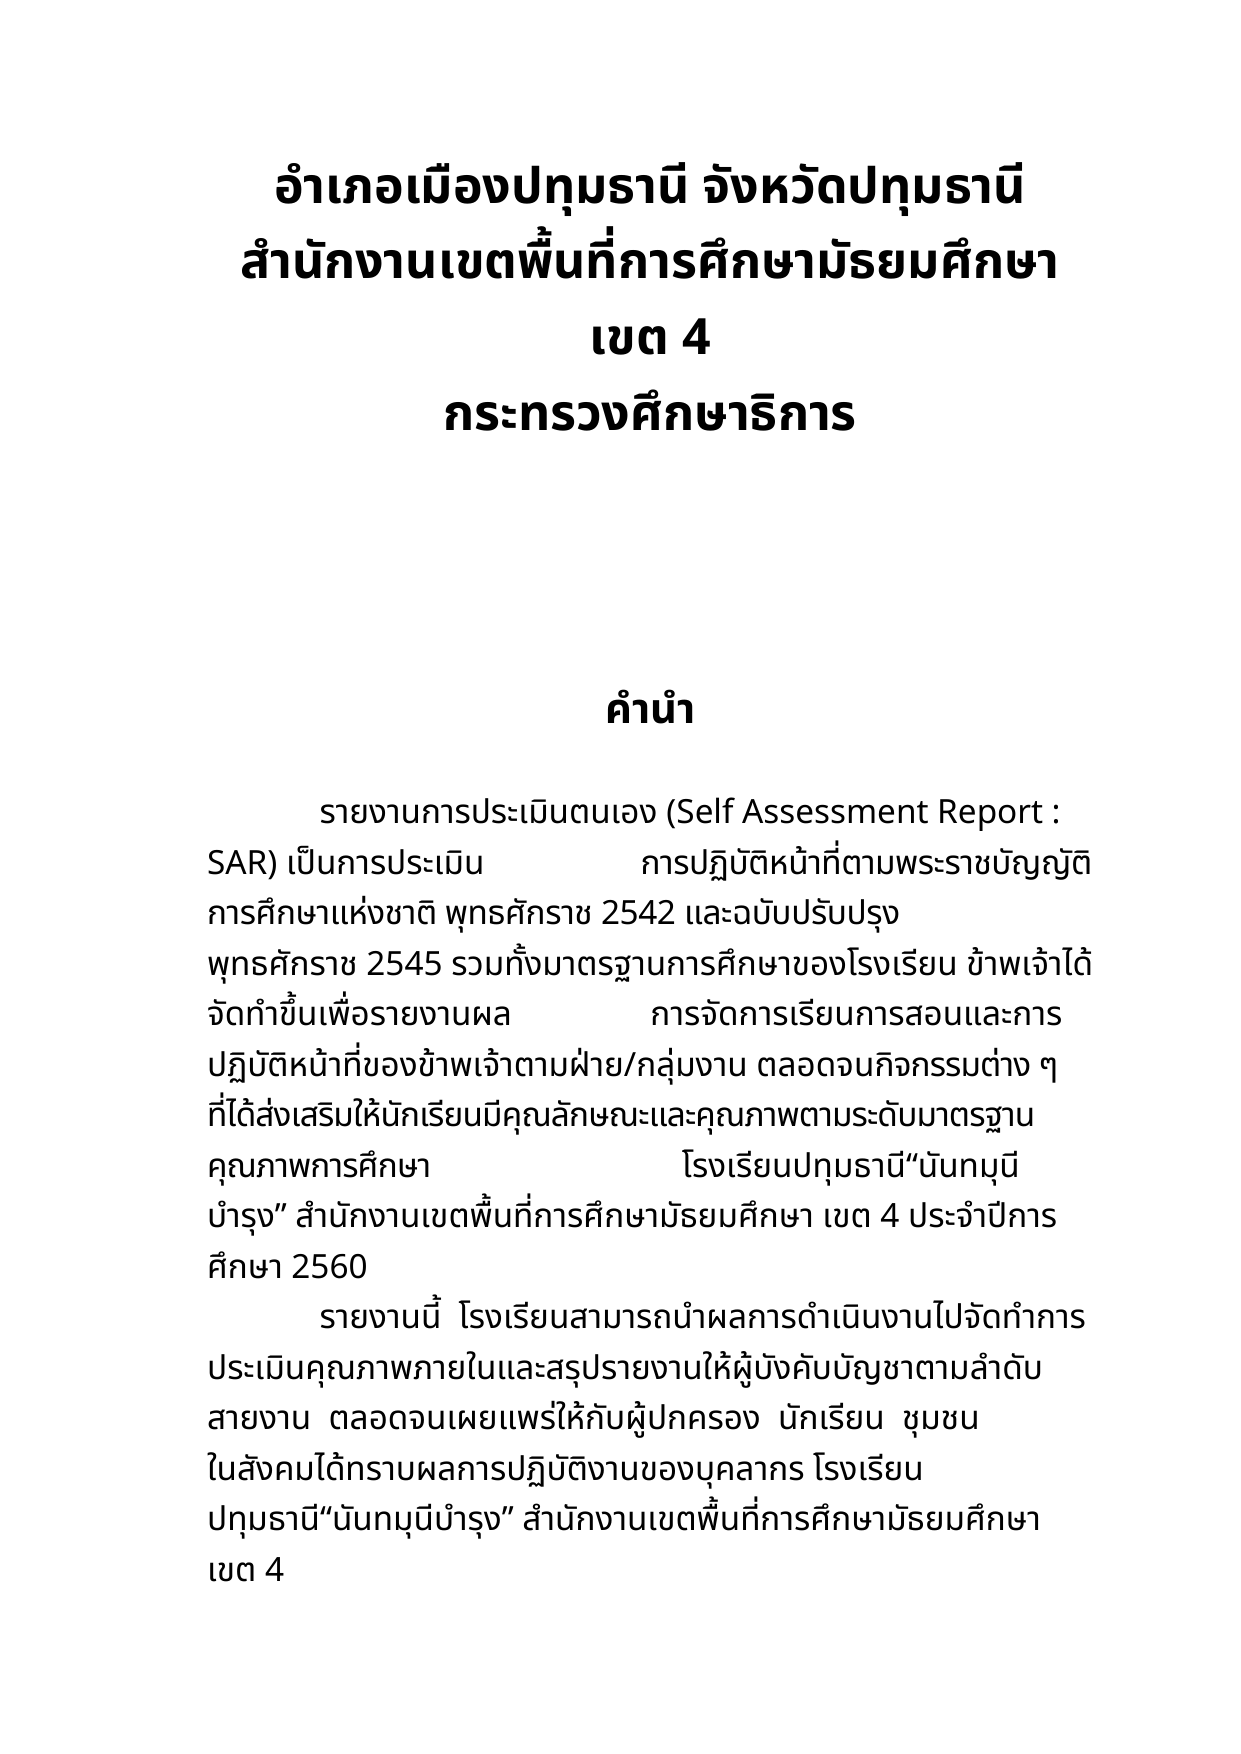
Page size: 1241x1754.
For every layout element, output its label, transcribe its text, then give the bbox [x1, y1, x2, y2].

text รายงานนี้ โรงเรียนสามารถนำผลการดำเนินงานไปจัดทำการประเมินคุณภาพภายในและสรุปรายงานให้ผู้บังคับบัญชาตามลำดับสายงาน ตลอดจนเผยแพร่ให้กับผู้ปกครอง นักเรียน ชุมชน ในสังคมได้ทราบผลการปฏิบัติงานของบุคลากร โรงเรียนปทุมธานี“นันทมุนีบำรุง” สำนักงานเขตพื้นที่การศึกษามัธยมศึกษา เขต 4 [207, 1293, 1093, 1596]
text คำนำ [207, 679, 1093, 742]
text รายงานการประเมินตนเอง (Self Assessment Report : SAR) เป็นการประเมิน การปฏิบัติหน้าที่ตามพระราชบัญญัติการศึกษาแห่งชาติ พุทธศักราช 2542 และฉบับปรับปรุง พุทธศักราช 2545 รวมทั้งมาตรฐานการศึกษาของโรงเรียน ข้าพเจ้าได้จัดทำขึ้นเพื่อรายงานผล การจัดการเรียนการสอนและการปฏิบัติหน้าที่ของข้าพเจ้าตามฝ่าย/กลุ่มงาน ตลอดจนกิจกรรมต่าง ๆ ที่ได้ส่งเสริมให้นักเรียนมีคุณลักษณะและคุณภาพตามระดับมาตรฐานคุณภาพการศึกษา โรงเรียนปทุมธานี“นันทมุนีบำรุง” สำนักงานเขตพื้นที่การศึกษามัธยมศึกษา เขต 4 ประจำปีการศึกษา 2560 [207, 788, 1093, 1293]
text อำเภอเมืองปทุมธานี จังหวัดปทุมธานี [207, 150, 1093, 226]
text สำนักงานเขตพื้นที่การศึกษามัธยมศึกษาเขต 4 [207, 226, 1093, 377]
text กระทรวงศึกษาธิการ [207, 377, 1093, 452]
